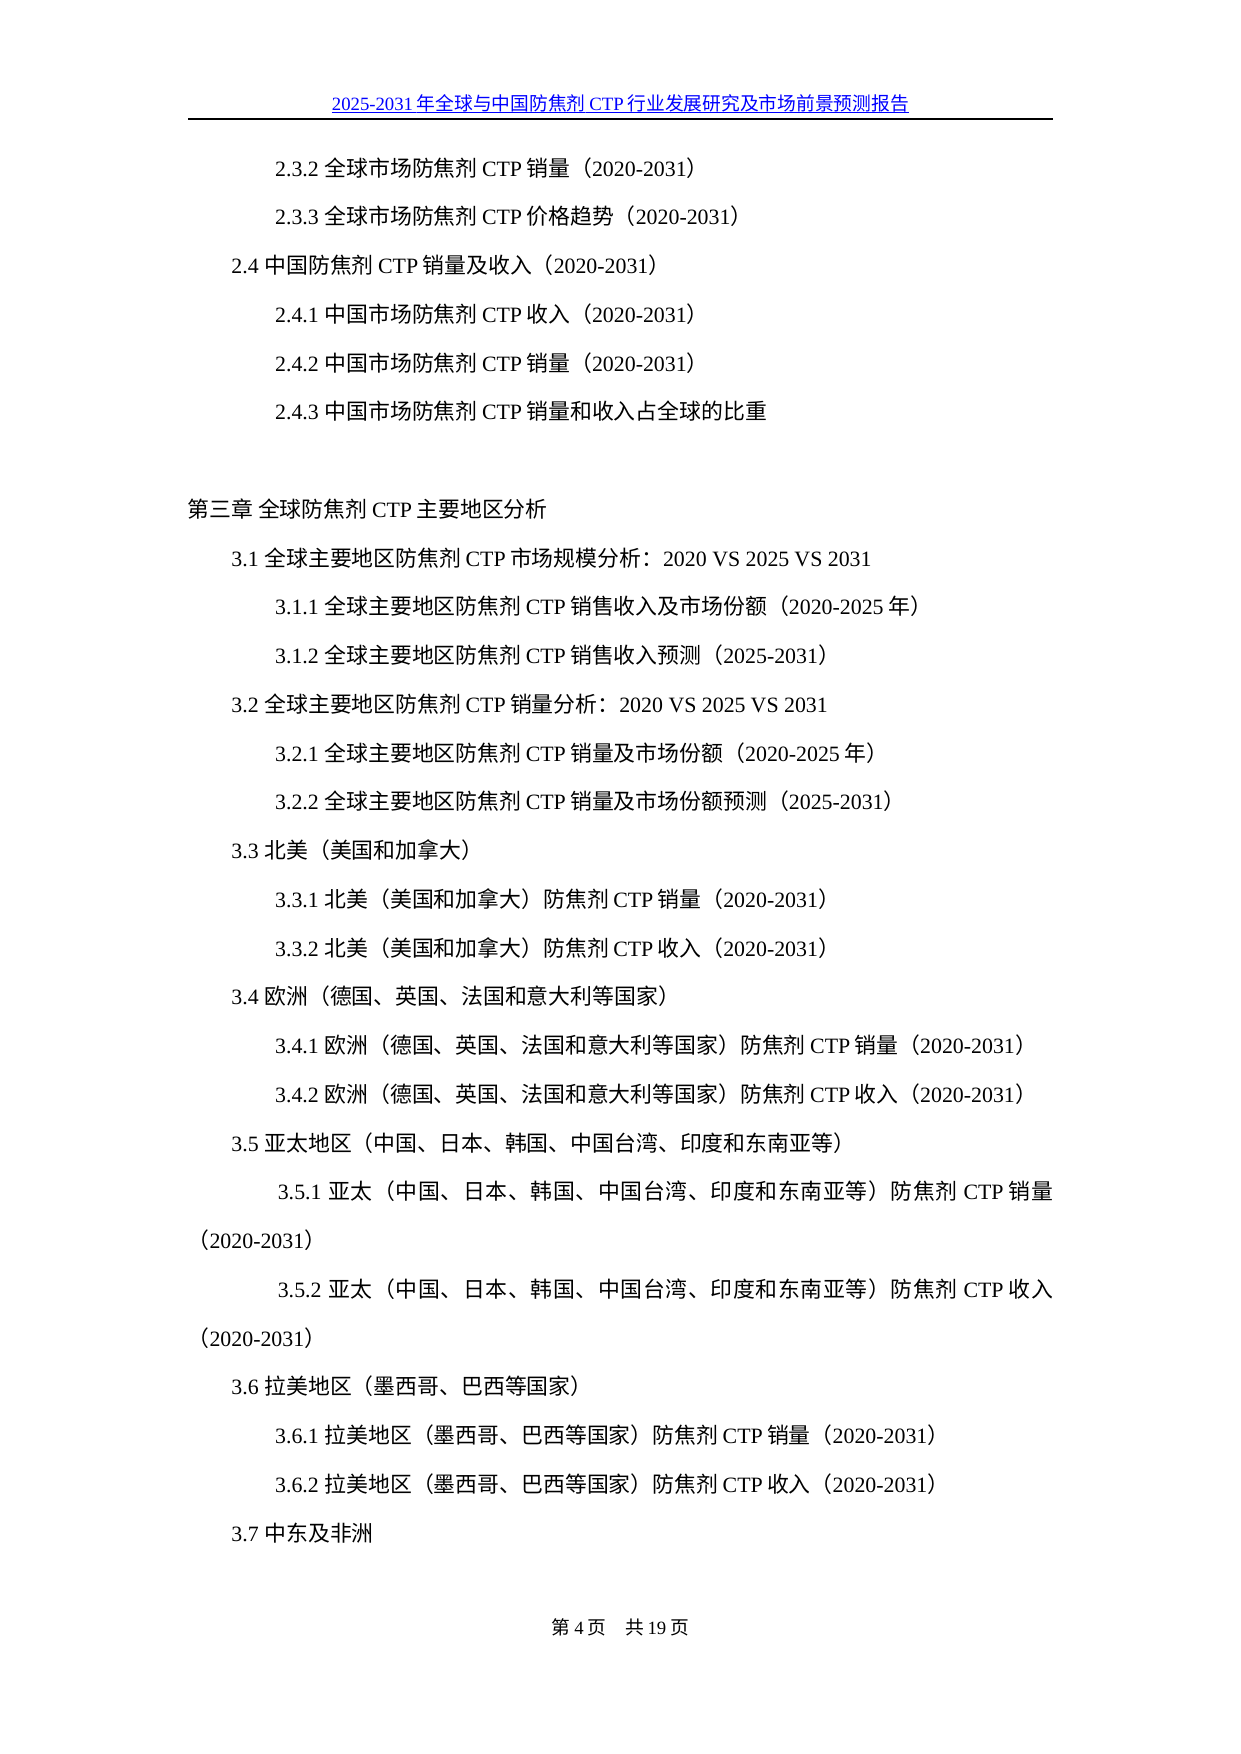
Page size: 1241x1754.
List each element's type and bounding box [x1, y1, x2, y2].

text [187, 150, 1053, 1548]
